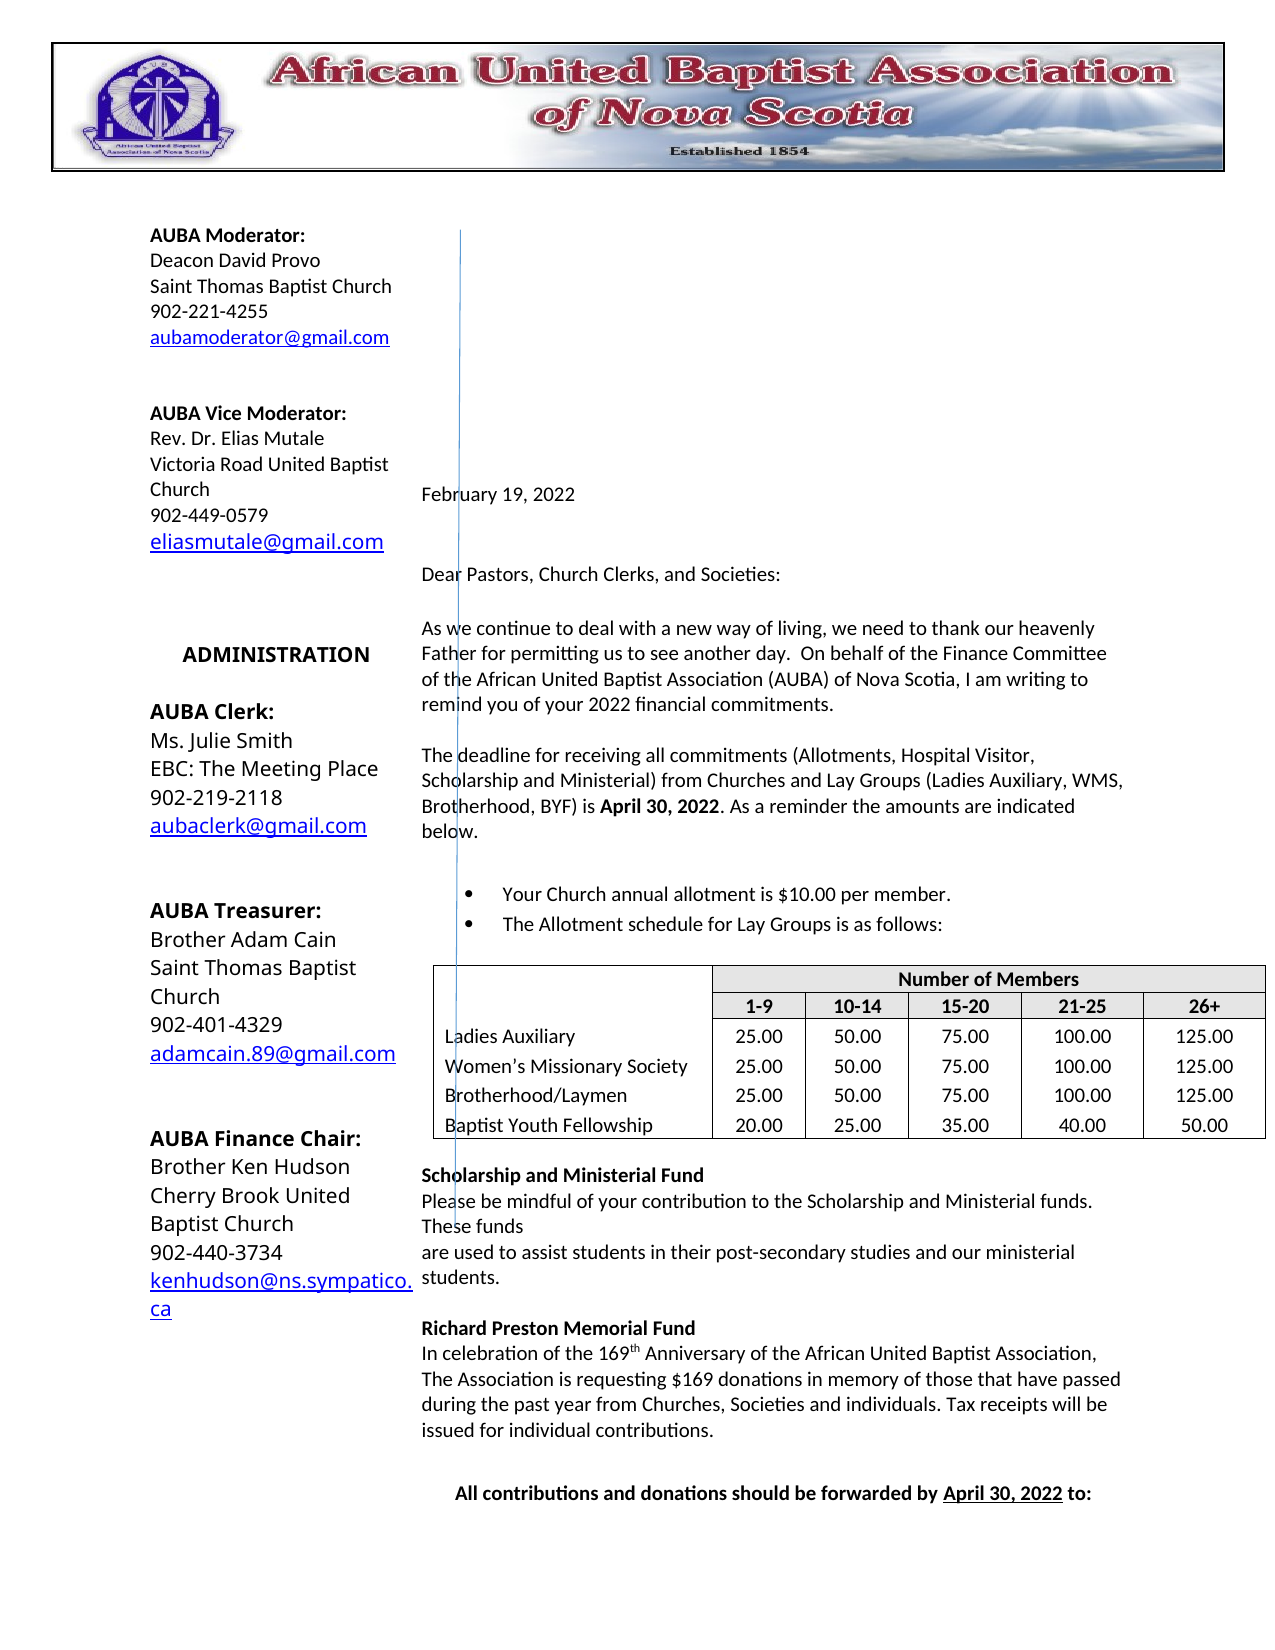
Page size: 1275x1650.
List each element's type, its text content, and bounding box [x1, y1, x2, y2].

table_cell 50.00 [806, 1049, 908, 1078]
table_cell 10-14 [806, 993, 908, 1018]
picture [53, 44, 1223, 170]
table_cell 21-25 [1022, 993, 1143, 1018]
text Richard Preston Memorial Fund [421, 1315, 1125, 1341]
table_cell 50.00 [806, 1079, 908, 1108]
text Brother Adam Cain [150, 925, 421, 953]
table_cell 25.00 [713, 1019, 805, 1049]
table_cell 75.00 [909, 1019, 1021, 1049]
table_cell 100.00 [1022, 1019, 1143, 1049]
text ADMINISTRATION [150, 641, 421, 669]
table_cell 1-9 [713, 993, 805, 1018]
table_cell Baptist Youth Fellowship [457, 1108, 712, 1138]
table_cell 100.00 [1022, 1049, 1143, 1078]
text AUBA Moderator: [150, 222, 421, 248]
text EBC: The Meeting Place [150, 754, 421, 783]
text Saint Thomas Baptist Church [150, 273, 421, 298]
table_cell 15-20 [909, 993, 1021, 1018]
text AUBA Vice Moderator: [150, 400, 421, 426]
text Brother Ken Hudson [150, 1152, 421, 1181]
text adamcain.89@gmail.com [150, 1039, 421, 1067]
list The Allotment schedule for Lay Groups is as follows: [465, 911, 1125, 937]
text The deadline for receiving all commitments (Allotments, Hospital Visitor, Scholarship and Ministerial) from Churches and Lay Groups (Ladies Auxiliary, WMS, Brotherhood, BYF) is April 30, 2022. As a reminder the amounts are indicated below. [458, 742, 1125, 844]
text Ms. Julie Smith [150, 726, 421, 754]
text Please be mindful of your contribution to the Scholarship and Ministerial funds. These funds [421, 1188, 1125, 1239]
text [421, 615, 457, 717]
text 902-449-0579 [150, 502, 421, 527]
text 902-219-2118 [150, 783, 421, 811]
table_cell 40.00 [1022, 1108, 1143, 1138]
text aubaclerk@gmail.com [150, 811, 421, 839]
text Saint Thomas Baptist Church [150, 953, 421, 1010]
table_cell 26+ [1144, 993, 1265, 1018]
table_cell 25.00 [713, 1049, 805, 1078]
text kenhudson@ns.sympatico.ca [150, 1266, 421, 1323]
table_header Number of Members [713, 966, 1265, 992]
text Cherry Brook United Baptist Church [150, 1181, 421, 1238]
table_cell Brotherhood/Laymen [457, 1079, 712, 1108]
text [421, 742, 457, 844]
text 902-401-4329 [150, 1010, 421, 1039]
text Dear Pastors, Church Clerks, and Societies: [460, 561, 1125, 586]
text eliasmutale@gmail.com [150, 527, 421, 556]
text AUBA Finance Chair: [150, 1124, 421, 1152]
list Your Church annual allotment is $10.00 per member. [465, 882, 1125, 907]
text Rev. Dr. Elias Mutale [150, 426, 421, 451]
table_cell Ladies Auxiliary [457, 1018, 712, 1049]
table_cell 125.00 [1144, 1019, 1265, 1049]
table_cell 25.00 [713, 1079, 805, 1108]
text Victoria Road United Baptist Church [150, 451, 421, 502]
text AUBA Clerk: [150, 697, 421, 726]
table_cell 100.00 [1022, 1079, 1143, 1108]
table_cell 125.00 [1144, 1049, 1265, 1078]
table_cell 50.00 [1144, 1108, 1265, 1138]
table_cell 35.00 [909, 1108, 1021, 1138]
text In celebration of the 169th Anniversary of the African United Baptist Association, The Association is requesting $169 donations in memory of those that have passed during the past year from Churches, Societies and individuals. Tax receipts will be issued for individual contributions. [421, 1341, 1125, 1442]
text Scholarship and Ministerial Fund [456, 1163, 1125, 1188]
table_cell Women’s Missionary Society [457, 1049, 712, 1078]
table_header [457, 966, 712, 1018]
text aubamoderator@gmail.com [150, 324, 421, 349]
table_cell 25.00 [806, 1108, 908, 1138]
text As we continue to deal with a new way of living, we need to thank our heavenly Father for permitting us to see another day. On behalf of the Finance Committee of the African United Baptist Association (AUBA) of Nova Scotia, I am writing to remind you of your 2022 financial commitments. [459, 615, 1125, 717]
table_cell 75.00 [909, 1049, 1021, 1078]
text AUBA Treasurer: [150, 896, 421, 925]
table_cell 125.00 [1144, 1079, 1265, 1108]
text are used to assist students in their post-secondary studies and our ministerial students. [421, 1239, 1125, 1290]
text February 19, 2022 [460, 481, 1125, 507]
text 902-440-3734 [150, 1238, 421, 1266]
table_cell 50.00 [806, 1019, 908, 1049]
table_cell 75.00 [909, 1079, 1021, 1108]
text All contributions and donations should be forwarded by April 30, 2022 to: [421, 1480, 1125, 1506]
table_header [434, 966, 455, 1018]
text 902-221-4255 [150, 298, 421, 324]
text Deacon David Provo [150, 248, 421, 273]
table_cell 20.00 [713, 1108, 805, 1138]
